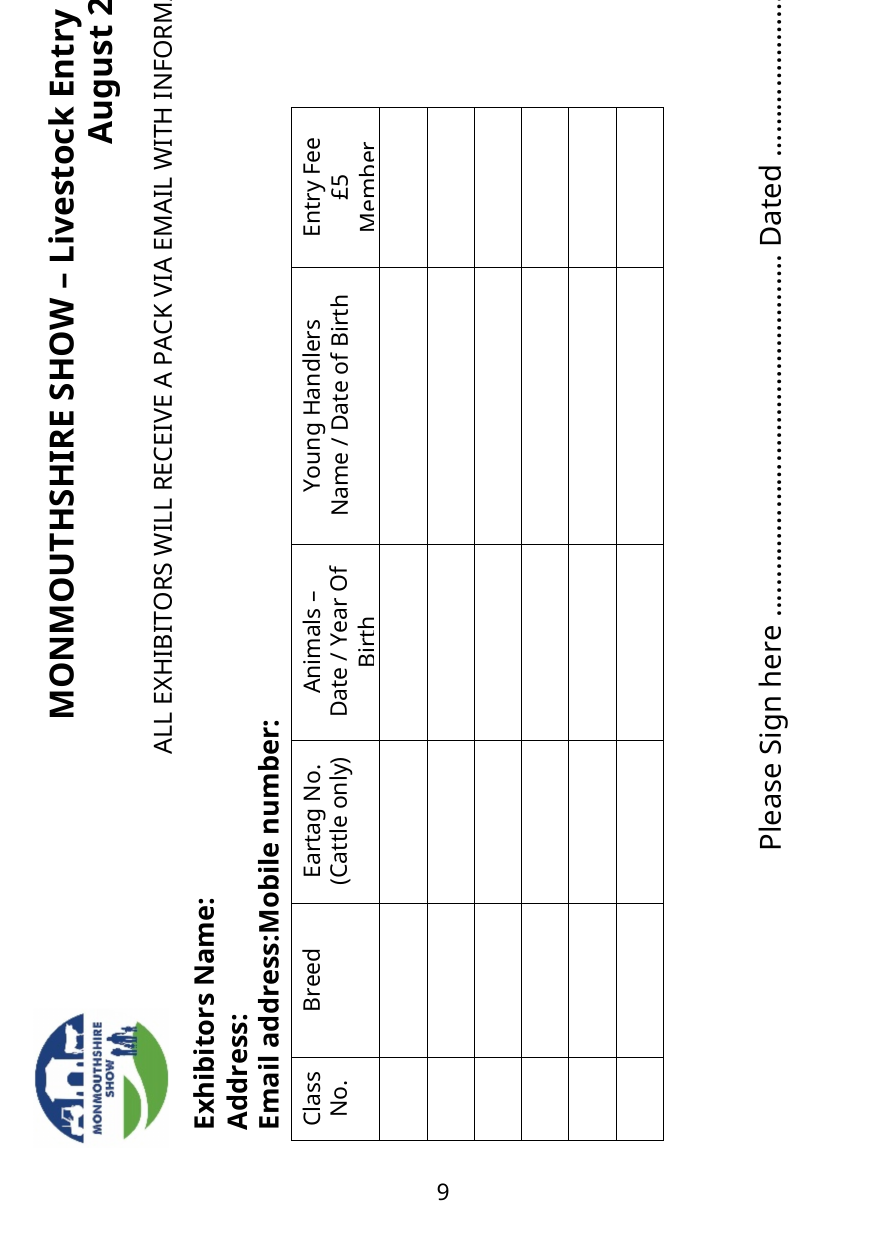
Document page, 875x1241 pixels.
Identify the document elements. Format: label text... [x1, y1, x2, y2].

table_cell Young Handlers Name / Date of Birth [292, 268, 379, 544]
table_cell [428, 268, 474, 544]
table_cell Animals – Date / Year Of Birth [292, 545, 379, 740]
table_cell [475, 1058, 521, 1140]
table_cell [522, 545, 568, 740]
table_cell [475, 545, 521, 740]
table_header [522, 108, 568, 267]
table_header [428, 108, 474, 267]
table_cell [522, 1058, 568, 1140]
table_cell [617, 741, 663, 902]
table_cell [617, 1058, 663, 1140]
table_cell [380, 268, 427, 544]
table_cell [475, 741, 521, 902]
table_header [569, 108, 616, 267]
table_header [475, 108, 521, 267]
table_cell Breed [292, 904, 379, 1057]
table_cell [475, 268, 521, 544]
table_cell [522, 741, 568, 902]
picture [34, 1009, 168, 1147]
table_cell [380, 1058, 427, 1140]
table_cell [380, 904, 427, 1057]
table_header [380, 108, 427, 267]
table_cell [569, 904, 616, 1057]
table_cell [380, 545, 427, 740]
table_cell [569, 741, 616, 902]
table_cell [428, 545, 474, 740]
table_header Entry Fee £5 Member Free [292, 108, 379, 267]
table_cell [569, 545, 616, 740]
table_cell [475, 904, 521, 1057]
table_cell Class No. [292, 1058, 379, 1140]
table_cell [428, 1058, 474, 1140]
table_cell [522, 904, 568, 1057]
table_cell [522, 268, 568, 544]
table_cell [428, 904, 474, 1057]
table_header [617, 108, 663, 267]
table_cell [617, 268, 663, 544]
table_cell Eartag No. (Cattle only) [292, 741, 379, 902]
table_cell [617, 545, 663, 740]
table_cell [428, 741, 474, 902]
table_cell [380, 741, 427, 902]
table_cell [569, 1058, 616, 1140]
table_cell [569, 268, 616, 544]
table_cell [617, 904, 663, 1057]
